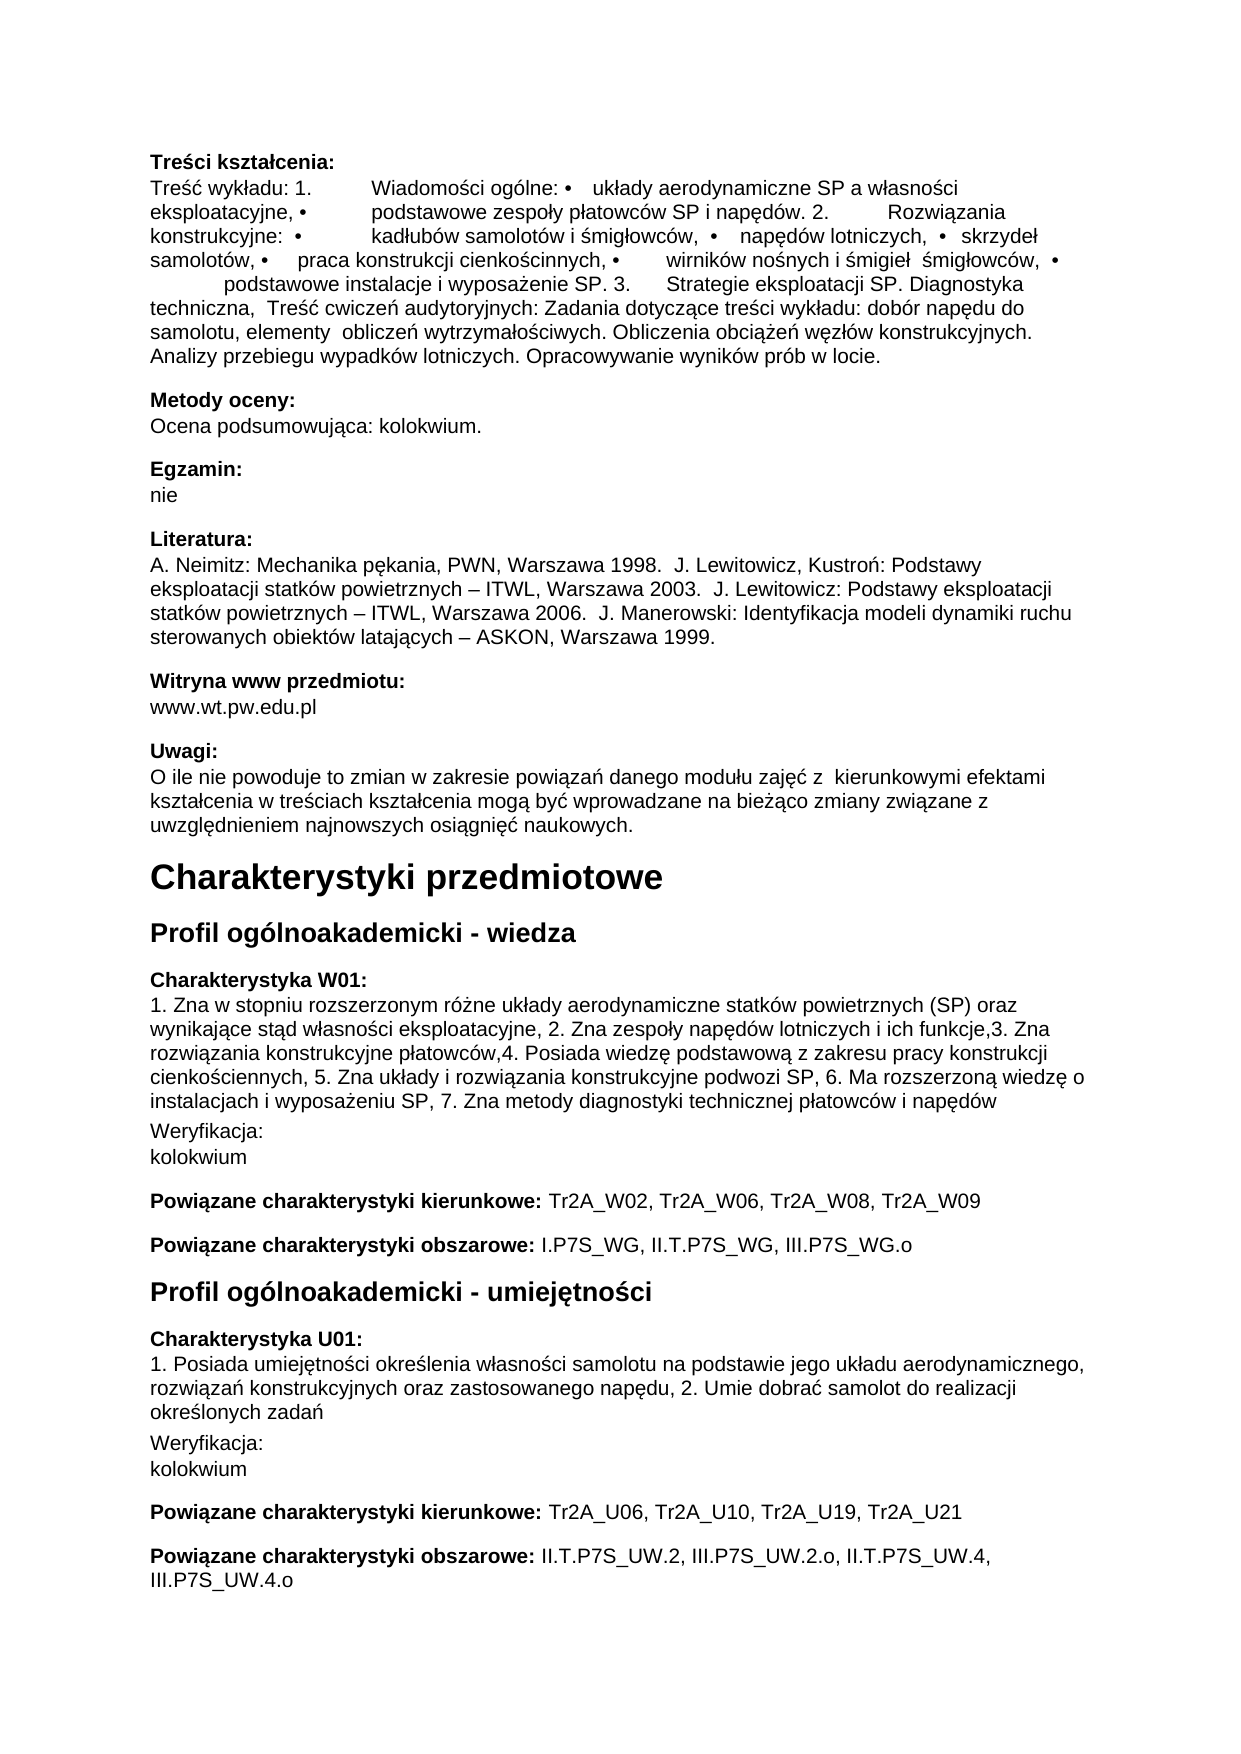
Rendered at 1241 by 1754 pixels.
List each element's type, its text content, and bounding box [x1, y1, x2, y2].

text Weryfikacja: [150, 1119, 1090, 1143]
text Charakterystyka W01: [150, 968, 1090, 992]
text Powiązane charakterystyki kierunkowe: Tr2A_W02, Tr2A_W06, Tr2A_W08, Tr2A_W09 [150, 1189, 1090, 1213]
text Weryfikacja: [150, 1430, 1090, 1454]
text nie [150, 483, 1090, 507]
text Treść wykładu: 1. Wiadomości ogólne: • układy aerodynamiczne SP a własności eksploatacyjne, • podstawowe zespoły płatowców SP i napędów. 2. Rozwiązania konstrukcyjne: • kadłubów samolotów i śmigłowców, • napędów lotniczych, • skrzydeł samolotów, • praca konstrukcji cienkościnnych, • wirników nośnych i śmigieł śmigłowców, • podstawowe instalacje i wyposażenie SP. 3. Strategie eksploatacji SP. Diagnostyka techniczna, Treść cwiczeń audytoryjnych: Zadania dotyczące treści wykładu: dobór napędu do samolotu, elementy obliczeń wytrzymałościwych. Obliczenia obciążeń węzłów konstrukcyjnych. Analizy przebiegu wypadków lotniczych. Opracowywanie wyników prób w locie. [150, 176, 1090, 368]
subtitle Charakterystyki przedmiotowe [150, 856, 1090, 897]
text 1. Posiada umiejętności określenia własności samolotu na podstawie jego układu aerodynamicznego, rozwiązań konstrukcyjnych oraz zastosowanego napędu, 2. Umie dobrać samolot do realizacji określonych zadań [150, 1352, 1090, 1424]
text Ocena podsumowująca: kolokwium. [150, 413, 1090, 437]
text Uwagi: [150, 738, 1090, 762]
text Charakterystyka U01: [150, 1327, 1090, 1351]
text Powiązane charakterystyki obszarowe: II.T.P7S_UW.2, III.P7S_UW.2.o, II.T.P7S_UW.4, III.P7S_UW.4.o [150, 1544, 1090, 1592]
text Metody oceny: [150, 387, 1090, 411]
text kolokwium [150, 1456, 1090, 1480]
text 1. Zna w stopniu rozszerzonym różne układy aerodynamiczne statków powietrznych (SP) oraz wynikające stąd własności eksploatacyjne, 2. Zna zespoły napędów lotniczych i ich funkcje,3. Zna rozwiązania konstrukcyjne płatowców,4. Posiada wiedzę podstawową z zakresu pracy konstrukcji cienkościennych, 5. Zna układy i rozwiązania konstrukcyjne podwozi SP, 6. Ma rozszerzoną wiedzę o instalacjach i wyposażeniu SP, 7. Zna metody diagnostyki technicznej płatowców i napędów [150, 993, 1090, 1113]
text Witryna www przedmiotu: [150, 669, 1090, 693]
subtitle Profil ogólnoakademicki - umiejętności [150, 1276, 1090, 1307]
text A. Neimitz: Mechanika pękania, PWN, Warszawa 1998. J. Lewitowicz, Kustroń: Podstawy eksploatacji statków powietrznych – ITWL, Warszawa 2003. J. Lewitowicz: Podstawy eksploatacji statków powietrznych – ITWL, Warszawa 2006. J. Manerowski: Identyfikacja modeli dynamiki ruchu sterowanych obiektów latających – ASKON, Warszawa 1999. [150, 553, 1090, 649]
text O ile nie powoduje to zmian w zakresie powiązań danego modułu zajęć z kierunkowymi efektami kształcenia w treściach kształcenia mogą być wprowadzane na bieżąco zmiany związane z uwzględnieniem najnowszych osiągnięć naukowych. [150, 764, 1090, 836]
text Treści kształcenia: [150, 150, 1090, 174]
text Literatura: [150, 527, 1090, 551]
subtitle Profil ogólnoakademicki - wiedza [150, 917, 1090, 948]
text Powiązane charakterystyki obszarowe: I.P7S_WG, II.T.P7S_WG, III.P7S_WG.o [150, 1232, 1090, 1256]
text kolokwium [150, 1145, 1090, 1169]
text Powiązane charakterystyki kierunkowe: Tr2A_U06, Tr2A_U10, Tr2A_U19, Tr2A_U21 [150, 1500, 1090, 1524]
text Egzamin: [150, 457, 1090, 481]
text www.wt.pw.edu.pl [150, 695, 1090, 719]
